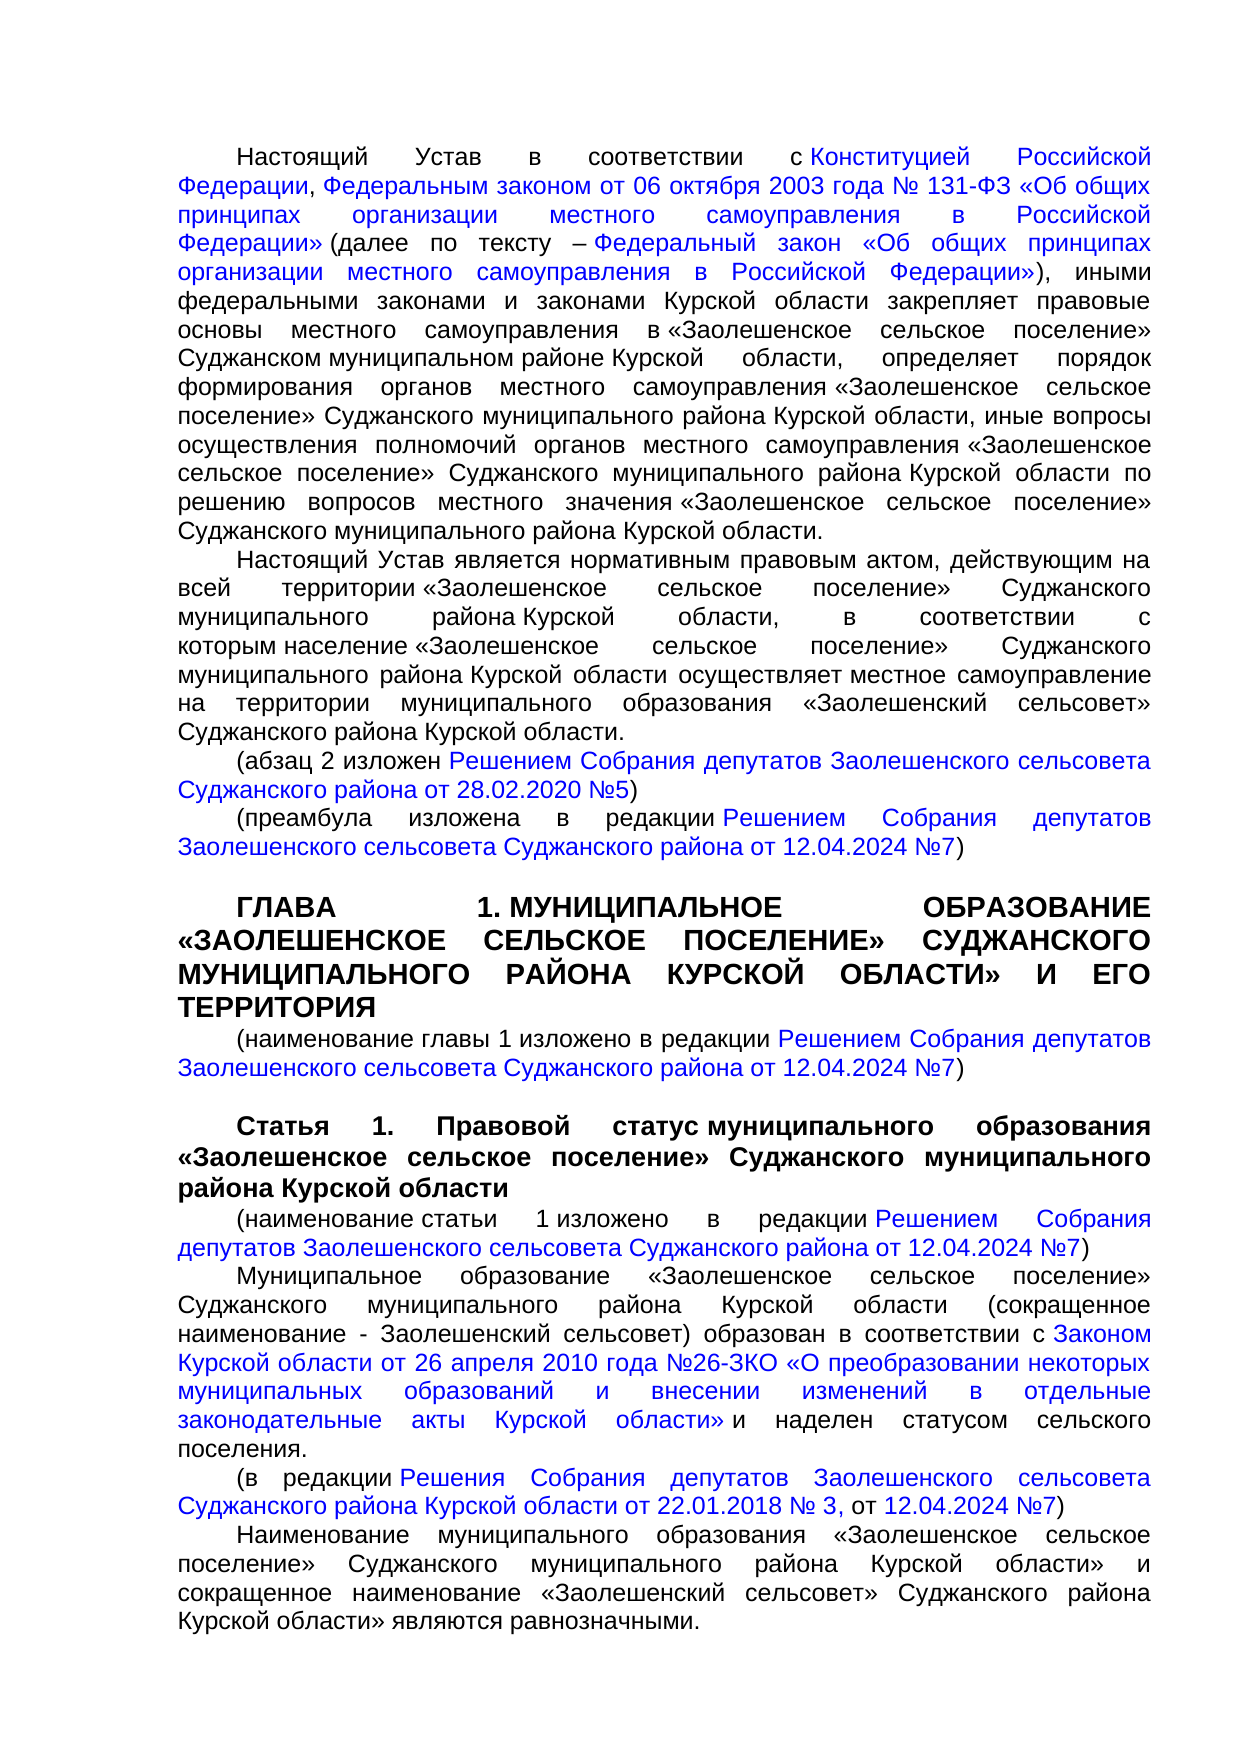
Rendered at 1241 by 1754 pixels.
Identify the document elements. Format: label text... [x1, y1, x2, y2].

text Наименование муниципального образования «Заолешенское сельское поселение» Суджанского муниципального района Курской области» и сокращенное наименование «Заолешенский сельсовет» Суджанского района Курской области» являются равнозначными. [177, 1520, 1152, 1635]
text (наименование статьи 1 изложено в редакции Решением Собрания депутатов Заолешенского сельсовета Суджанского района от 12.04.2024 №7) [177, 1204, 1152, 1261]
text Статья 1. Правовой статус муниципального образования «Заолешенское сельское поселение» Суджанского муниципального района Курской области [177, 1110, 1152, 1204]
text (преамбула изложена в редакции Решением Собрания депутатов Заолешенского сельсовета Суджанского района от 12.04.2024 №7) [177, 803, 1152, 861]
text ГЛАВА 1. МУНИЦИПАЛЬНОЕ ОБРАЗОВАНИЕ «ЗАОЛЕШЕНСКОЕ СЕЛЬСКОЕ ПОСЕЛЕНИЕ» СУДЖАНСКОГО МУНИЦИПАЛЬНОГО РАЙОНА КУРСКОЙ ОБЛАСТИ» И ЕГО ТЕРРИТОРИЯ [177, 889, 1152, 1024]
text Муниципальное образование «Заолешенское сельское поселение» Суджанского муниципального района Курской области (сокращенное наименование - Заолешенский сельсовет) образован в соответствии с Законом Курской области от 26 апреля 2010 года №26-ЗКО «О преобразовании некоторых муниципальных образований и внесении изменений в отдельные законодательные акты Курской области» и наделен статусом сельского поселения. [177, 1261, 1152, 1462]
text (абзац 2 изложен Решением Собрания депутатов Заолешенского сельсовета Суджанского района от 28.02.2020 №5) [177, 746, 1152, 803]
text Настоящий Устав в соответствии с Конституцией Российской Федерации, Федеральным законом от 06 октября 2003 года № 131-ФЗ «Об общих принципах организации местного самоуправления в Российской Федерации» (далее по тексту – Федеральный закон «Об общих принципах организации местного самоуправления в Российской Федерации»), иными федеральными законами и законами Курской области закрепляет правовые основы местного самоуправления в «Заолешенское сельское поселение» Суджанском муниципальном районе Курской области, определяет порядок формирования органов местного самоуправления «Заолешенское сельское поселение» Суджанского муниципального района Курской области, иные вопросы осуществления полномочий органов местного самоуправления «Заолешенское сельское поселение» Суджанского муниципального района Курской области по решению вопросов местного значения «Заолешенское сельское поселение» Суджанского муниципального района Курской области. [177, 142, 1152, 544]
text Настоящий Устав является нормативным правовым актом, действующим на всей территории «Заолешенское сельское поселение» Суджанского муниципального района Курской области, в соответствии с которым население «Заолешенское сельское поселение» Суджанского муниципального района Курской области осуществляет местное самоуправление на территории муниципального образования «Заолешенский сельсовет» Суджанского района Курской области. [177, 544, 1152, 746]
text (в редакции Решения Собрания депутатов Заолешенского сельсовета Суджанского района Курской области от 22.01.2018 № 3, от 12.04.2024 №7) [177, 1462, 1152, 1520]
text (наименование главы 1 изложено в редакции Решением Собрания депутатов Заолешенского сельсовета Суджанского района от 12.04.2024 №7) [177, 1024, 1152, 1081]
